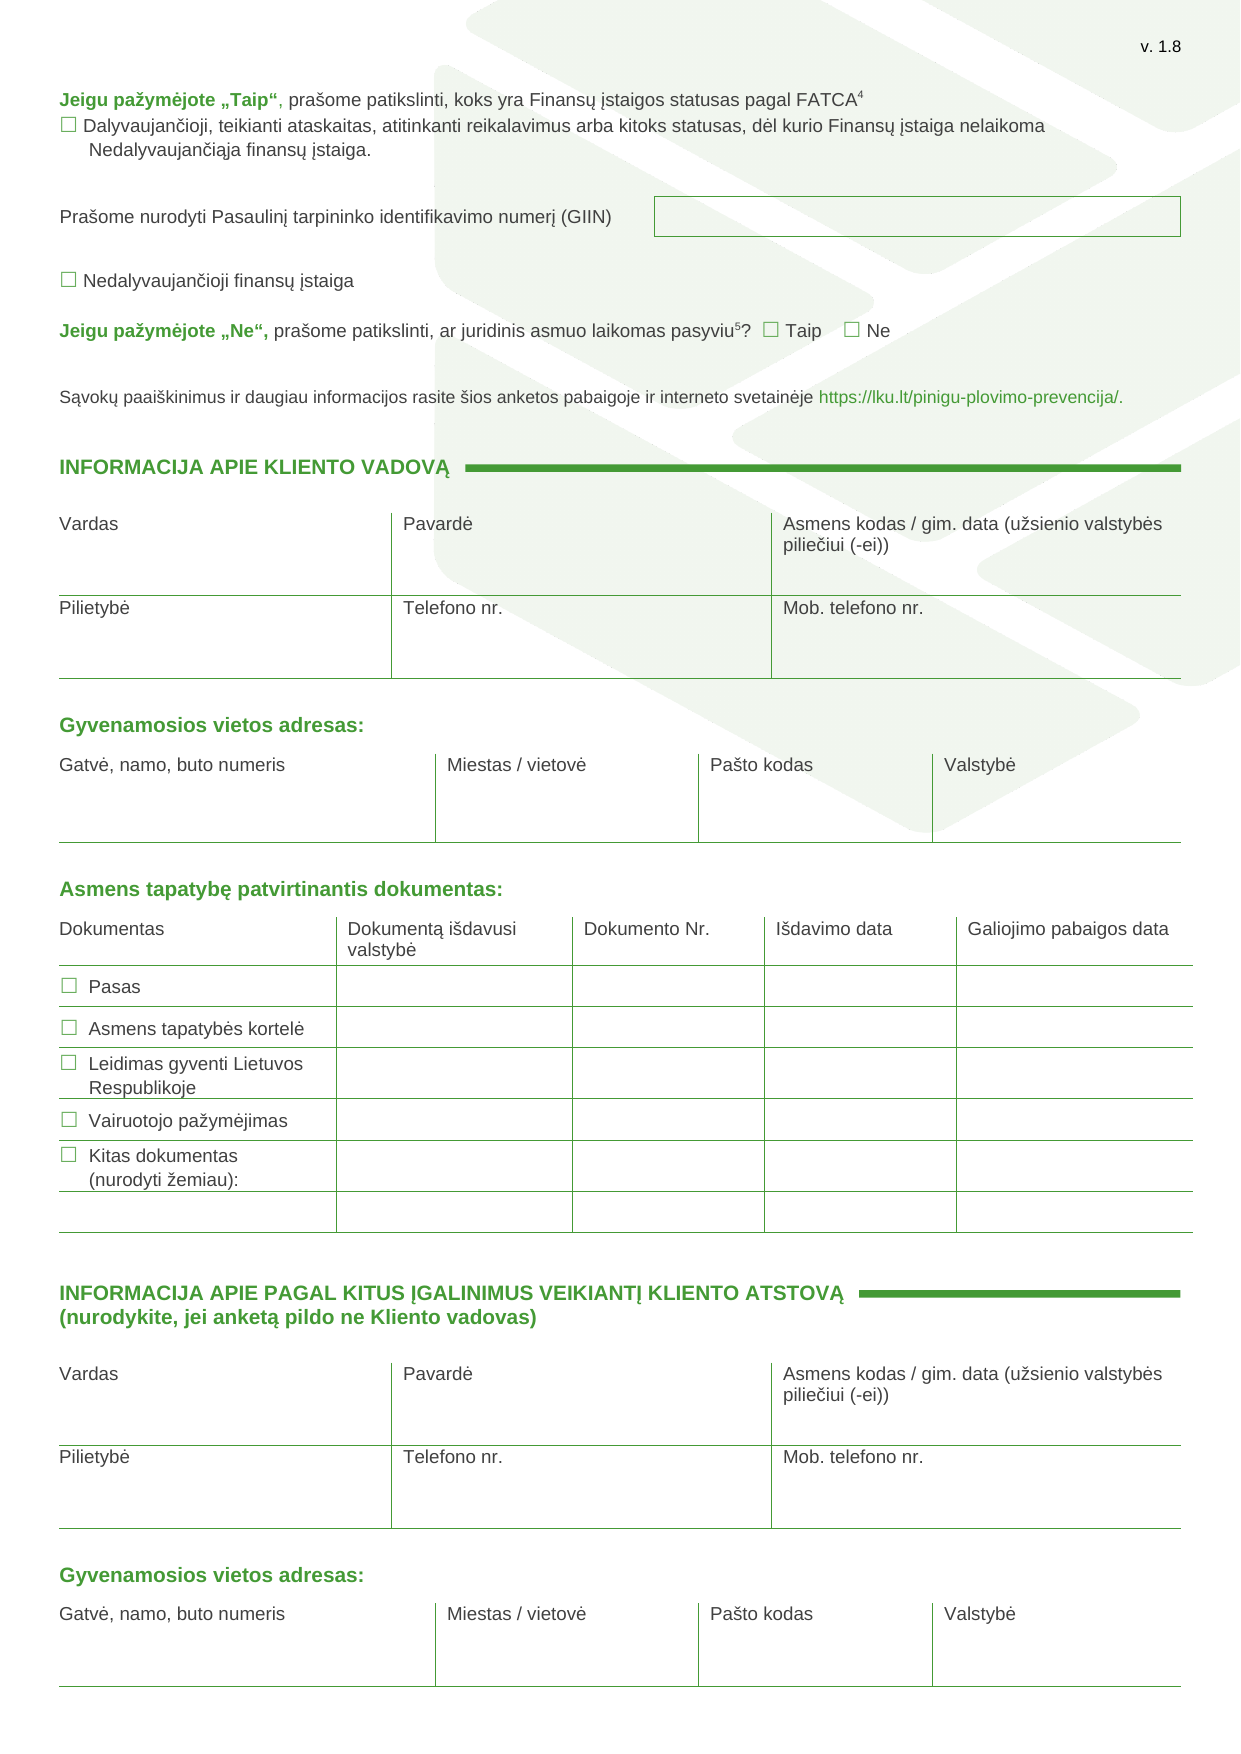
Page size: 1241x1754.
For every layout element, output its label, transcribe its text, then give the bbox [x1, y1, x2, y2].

text Asmens tapatybę patvirtinantis dokumentas: [59, 877, 1181, 901]
table_cell Mob. telefono nr. [772, 1446, 1181, 1528]
table_cell Mob. telefono nr. [772, 596, 1181, 678]
text Gyvenamosios vietos adresas: [59, 1562, 1181, 1586]
table_header Asmens kodas / gim. data (užsienio valstybės piliečiui (-ei)) [772, 1363, 1181, 1445]
table_header Pašto kodas [699, 1603, 932, 1686]
table_header Išdavimo data [765, 917, 956, 964]
table_cell [957, 1099, 1192, 1139]
table_cell [573, 1099, 764, 1139]
table_cell [957, 966, 1192, 1006]
table_cell [765, 1007, 956, 1047]
table_cell Kitas dokumentas (nurodyti žemiau): [59, 1141, 336, 1191]
table_header Pašto kodas [699, 754, 932, 842]
text Jeigu pažymėjote „Taip“, prašome patikslinti, koks yra Finansų įstaigos statusas pagal FATCA4 [59, 89, 1181, 110]
text (nurodykite, jei anketą pildo ne Kliento vadovas) [59, 1305, 1181, 1329]
table_cell [337, 1048, 572, 1098]
table_header Miestas / vietovė [436, 754, 698, 842]
text Jeigu pažymėjote „Ne“, prašome patikslinti, ar juridinis asmuo laikomas pasyviu5? Taip Ne [59, 315, 1181, 344]
table_cell [337, 1192, 572, 1232]
table_cell Asmens tapatybės kortelė [59, 1007, 336, 1047]
table_cell [573, 966, 764, 1006]
table_header Dokumento Nr. [573, 917, 764, 964]
table_header Gatvė, namo, buto numeris [59, 754, 435, 842]
table_cell [337, 1099, 572, 1139]
table_cell Telefono nr. [392, 1446, 771, 1528]
table_header Miestas / vietovė [436, 1603, 698, 1686]
text Sąvokų paaiškinimus ir daugiau informacijos rasite šios anketos pabaigoje ir interneto svetainėje https://lku.lt/pinigu-plovimo-prevencija/. [59, 387, 1181, 407]
table_header Valstybė [933, 1603, 1181, 1686]
table_cell [337, 1007, 572, 1047]
text INFORMACIJA APIE PAGAL KITUS ĮGALINIMUS VEIKIANTĮ KLIENTO ATSTOVĄ [59, 1281, 1181, 1305]
table_cell Telefono nr. [392, 596, 771, 678]
table_header Vardas [59, 1363, 391, 1445]
table_cell [573, 1048, 764, 1098]
table_cell Pilietybė [59, 596, 391, 678]
table_cell [337, 966, 572, 1006]
text Gyvenamosios vietos adresas: [59, 713, 1181, 737]
table_cell [59, 1192, 336, 1232]
table_cell [957, 1192, 1192, 1232]
table_header Dokumentą išdavusi valstybė [337, 917, 572, 964]
table_header Pavardė [392, 1363, 771, 1445]
text Dalyvaujančioji, teikianti ataskaitas, atitinkanti reikalavimus arba kitoks statusas, dėl kurio Finansų įstaiga nelaikoma Nedalyvaujančiąja finansų įstaiga. [59, 110, 1181, 160]
table_header [655, 197, 1180, 236]
table_cell [765, 966, 956, 1006]
table_header Dokumentas [59, 917, 336, 964]
table_cell [573, 1192, 764, 1232]
table_cell [957, 1007, 1192, 1047]
table_header Pavardė [392, 513, 771, 595]
table_cell Vairuotojo pažymėjimas [59, 1099, 336, 1139]
table_cell [765, 1192, 956, 1232]
table_cell [957, 1141, 1192, 1191]
table_header Galiojimo pabaigos data [957, 917, 1192, 964]
table_header Gatvė, namo, buto numeris [59, 1603, 435, 1686]
text INFORMACIJA APIE KLIENTO VADOVĄ [59, 455, 1181, 479]
table_cell Leidimas gyventi Lietuvos Respublikoje [59, 1048, 336, 1098]
table_cell [573, 1007, 764, 1047]
table_cell [765, 1048, 956, 1098]
picture [433, 0, 1241, 833]
table_header Vardas [59, 513, 391, 595]
table_header Asmens kodas / gim. data (užsienio valstybės piliečiui (-ei)) [772, 513, 1181, 595]
table_cell [337, 1141, 572, 1191]
table_cell [957, 1048, 1192, 1098]
table_cell Pilietybė [59, 1446, 391, 1528]
table_cell [765, 1141, 956, 1191]
text Nedalyvaujančioji finansų įstaiga [59, 265, 1181, 294]
table_cell [765, 1099, 956, 1139]
table_cell Pasas [59, 966, 336, 1006]
table_header Prašome nurodyti Pasaulinį tarpininko identifikavimo numerį (GIIN) [59, 196, 654, 236]
table_cell [573, 1141, 764, 1191]
table_header Valstybė [933, 754, 1181, 842]
